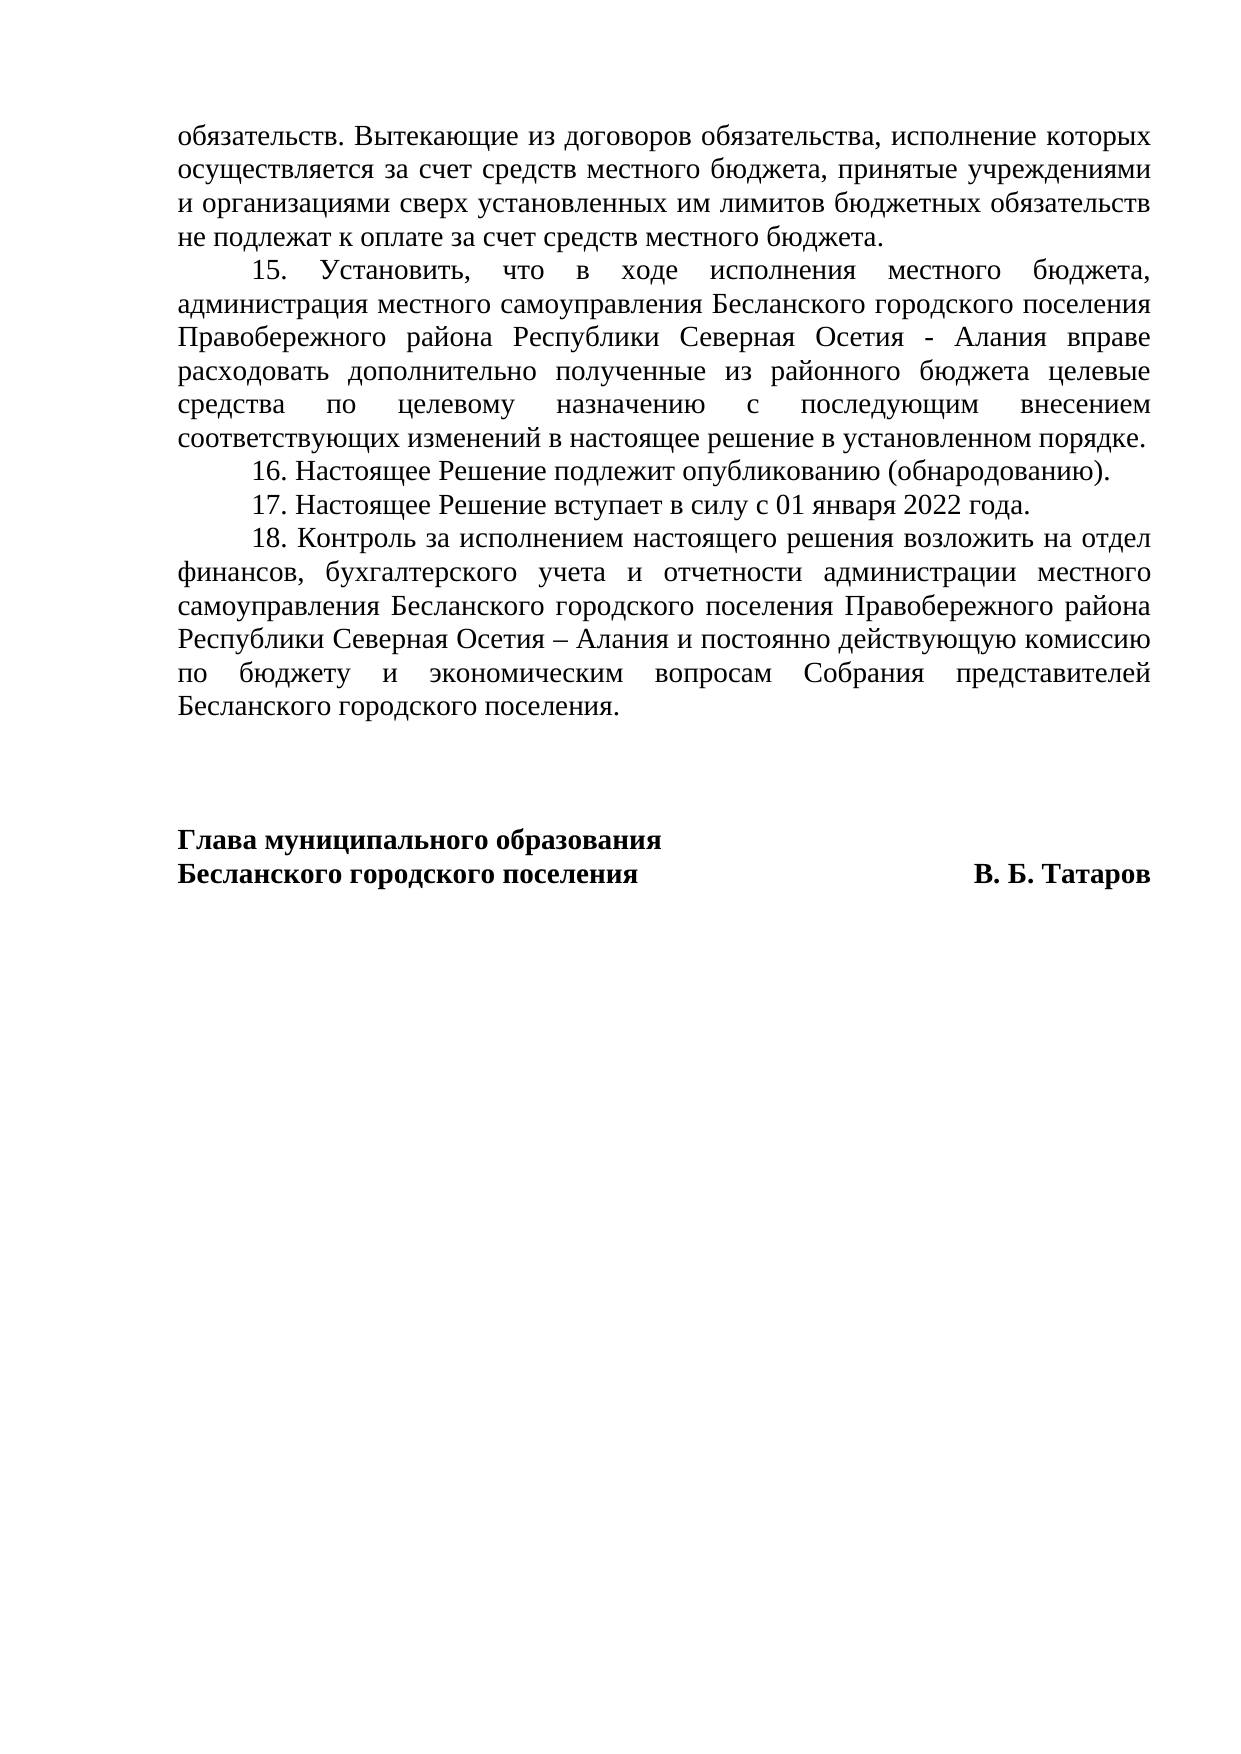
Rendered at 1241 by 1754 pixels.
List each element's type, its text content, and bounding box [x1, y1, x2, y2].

text Бесланского городского поселения В. Б. Татаров [177, 856, 1152, 889]
text 15. Установить, что в ходе исполнения местного бюджета, администрация местного самоуправления Бесланского городского поселения Правобережного района Республики Северная Осетия - Алания вправе расходовать дополнительно полученные из районного бюджета целевые средства по целевому назначению с последующим внесением соответствующих изменений в настоящее решение в установленном порядке. [177, 252, 1152, 453]
text 16. Настоящее Решение подлежит опубликованию (обнародованию). [177, 453, 1152, 487]
text Глава муниципального образования [177, 822, 1152, 856]
text 17. Настоящее Решение вступает в силу с 01 января 2022 года. [177, 487, 1152, 521]
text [177, 118, 1152, 252]
text 18. Контроль за исполнением настоящего решения возложить на отдел финансов, бухгалтерского учета и отчетности администрации местного самоуправления Бесланского городского поселения Правобережного района Республики Северная Осетия – Алания и постоянно действующую комиссию по бюджету и экономическим вопросам Собрания представителей Бесланского городского поселения. [177, 521, 1152, 722]
